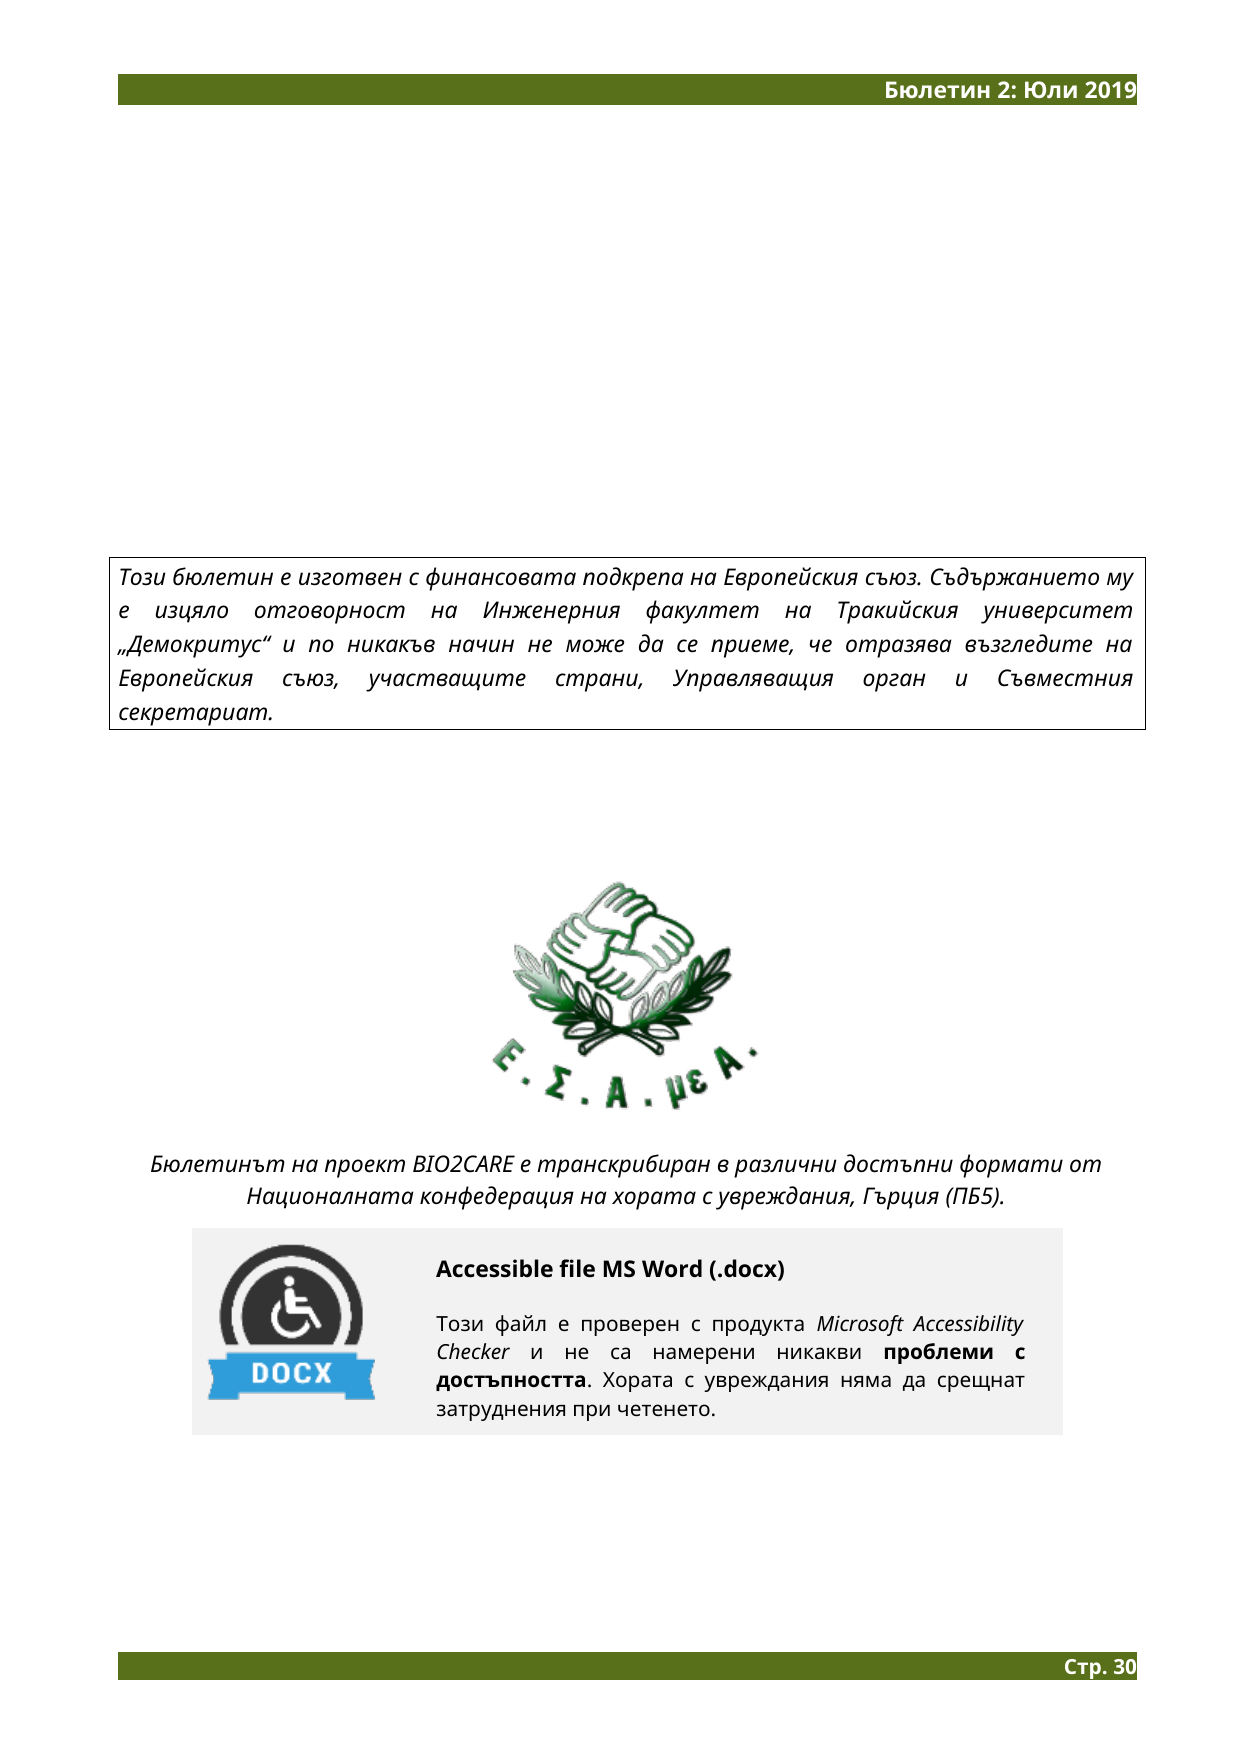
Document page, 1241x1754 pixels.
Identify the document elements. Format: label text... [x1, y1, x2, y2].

text Този бюлетин е изготвен с финансовата подкрепа на Европейския съюз. Съдържанието му е изцяло отговорност на Инженерния факултет на Тракийския университет „Демокритус“ и по никакъв начин не може да се приеме, че отразява възгледите на Европейския съюз, участващите страни, Управляващия орган и Съвместния секретариат. [110, 558, 1145, 729]
text Бюлетинът на проект BIO2CARE е транскрибиран в различни достъпни формати от Националната конфедерация на хората с увреждания, Гърция (ПБ5). [118, 1148, 1137, 1211]
table_header Accessible file MS Word (.docx) Този файл е проверен с продукта Microsoft Accessibility Checker и не са намерени никакви проблеми с достъпността. Хората с увреждания няма да срещнат затруднения при четенето. [406, 1228, 1063, 1435]
table_header [192, 1228, 406, 1435]
picture [203, 1233, 381, 1412]
picture [490, 857, 765, 1130]
